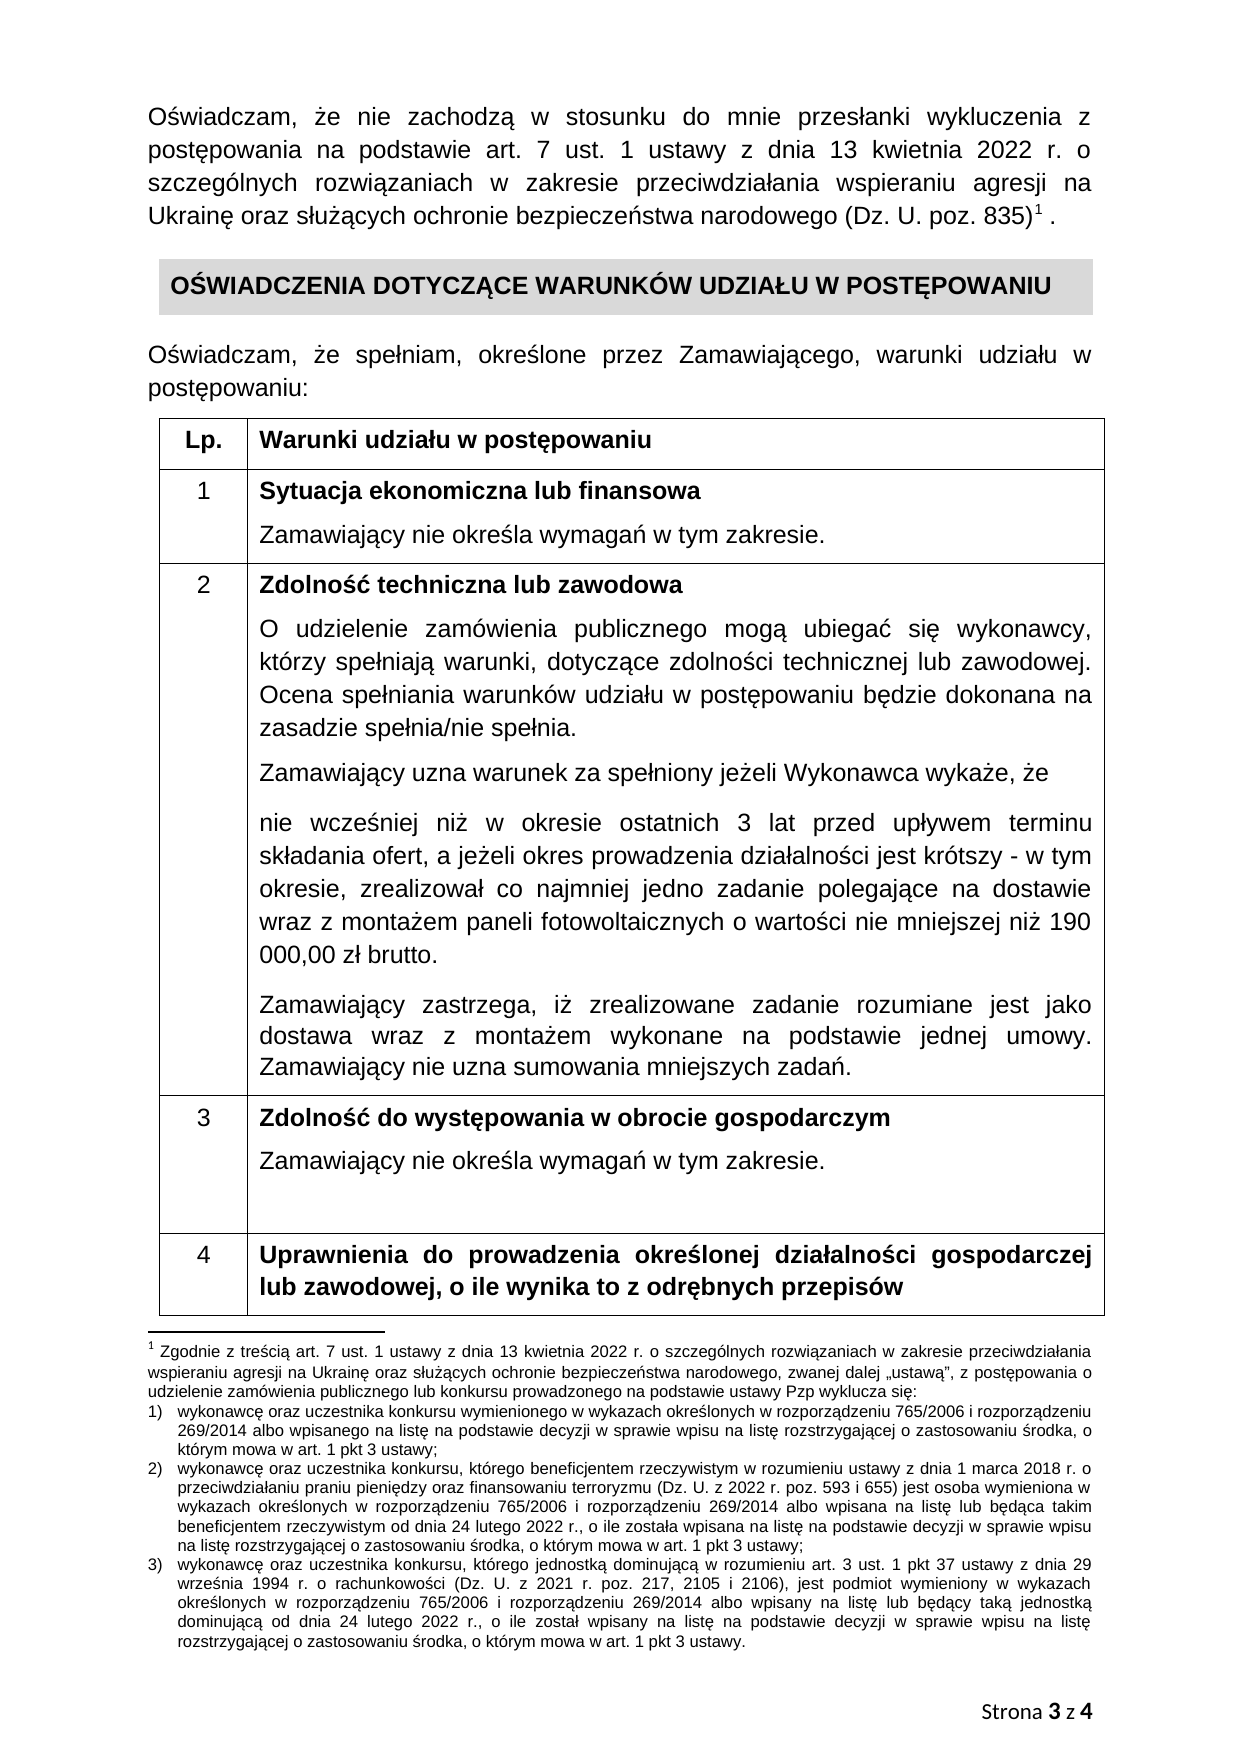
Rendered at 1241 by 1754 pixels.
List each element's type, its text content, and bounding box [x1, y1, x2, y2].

table_cell Zdolność techniczna lub zawodowa O udzielenie zamówienia publicznego mogą ubiegać się wykonawcy, którzy spełniają warunki, dotyczące zdolności technicznej lub zawodowej. Ocena spełniania warunków udziału w postępowaniu będzie dokonana na zasadzie spełnia/nie spełnia. Zamawiający uzna warunek za spełniony jeżeli Wykonawca wykaże, że nie wcześniej niż w okresie ostatnich 3 lat przed upływem terminu składania ofert, a jeżeli okres prowadzenia działalności jest krótszy - w tym okresie, zrealizował co najmniej jedno zadanie polegające na dostawie wraz z montażem paneli fotowoltaicznych o wartości nie mniejszej niż 190 000,00 zł brutto. Zamawiający zastrzega, iż zrealizowane zadanie rozumiane jest jako dostawa wraz z montażem wykonane na podstawie jednej umowy. Zamawiający nie uzna sumowania mniejszych zadań. [248, 564, 1104, 1095]
text Oświadczam, że spełniam, określone przez Zamawiającego, warunki udziału w postępowaniu: [148, 340, 1093, 401]
table_cell 2 [160, 564, 247, 1095]
table_header Lp. [160, 419, 247, 469]
table_cell Sytuacja ekonomiczna lub finansowa Zamawiający nie określa wymagań w tym zakresie. [248, 470, 1104, 563]
table_cell 4 [160, 1234, 247, 1315]
table_cell 1 [160, 470, 247, 563]
table_cell 3 [160, 1096, 247, 1233]
table_header OŚWIADCZENIA DOTYCZĄCE WARUNKÓW UDZIAŁU W POSTĘPOWANIU [159, 259, 1093, 315]
table_header Warunki udziału w postępowaniu [248, 419, 1104, 469]
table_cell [248, 1234, 1104, 1315]
text Oświadczam, że nie zachodzą w stosunku do mnie przesłanki wykluczenia z postępowania na podstawie art. 7 ust. 1 ustawy z dnia 13 kwietnia 2022 r. o szczególnych rozwiązaniach w zakresie przeciwdziałania wspieraniu agresji na Ukrainę oraz służących ochronie bezpieczeństwa narodowego (Dz. U. poz. 835) . [148, 102, 1093, 229]
table_cell Zdolność do występowania w obrocie gospodarczym Zamawiający nie określa wymagań w tym zakresie. [248, 1096, 1104, 1233]
